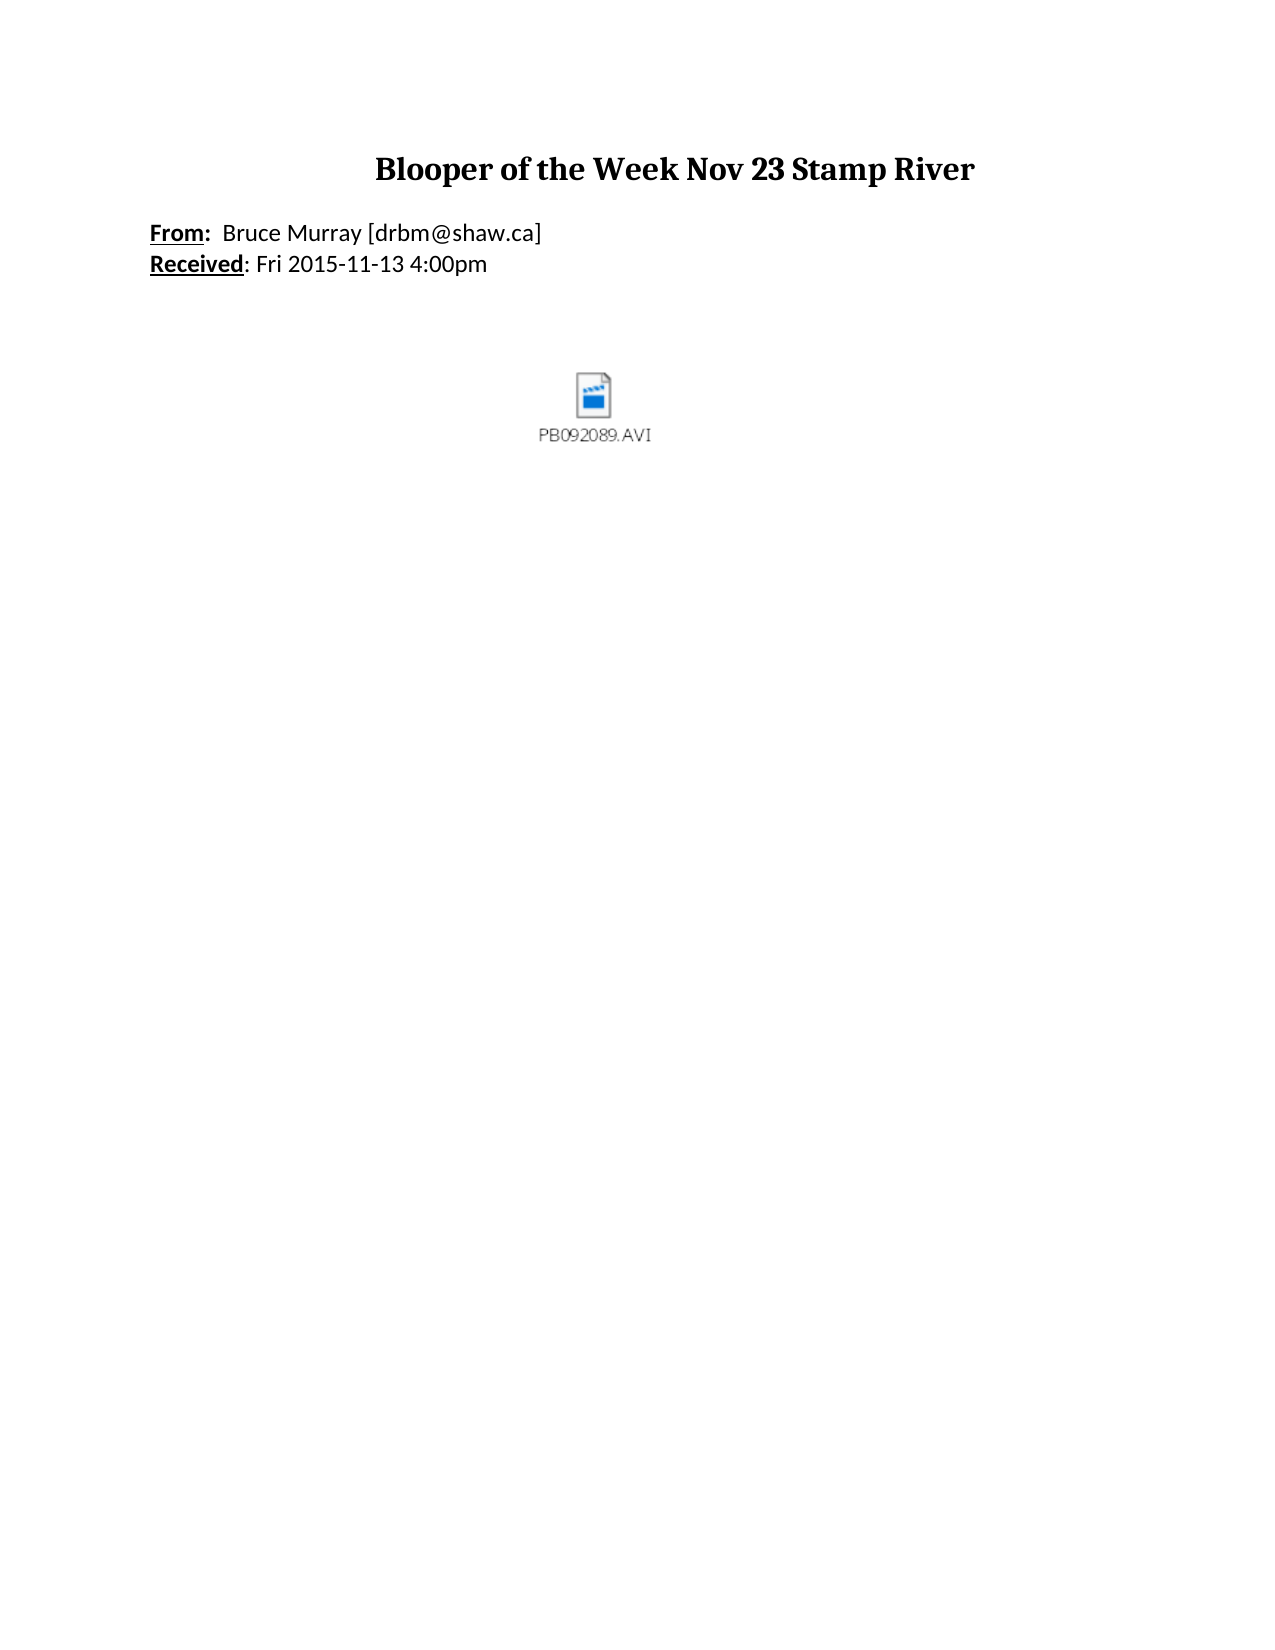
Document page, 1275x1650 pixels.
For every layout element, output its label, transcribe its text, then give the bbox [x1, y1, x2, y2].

text From: Bruce Murray [drbm@shaw.ca] [150, 217, 1125, 248]
text Received: Fri 2015-11-13 4:00pm [150, 248, 1125, 278]
text Blooper of the Week Nov 23 Stamp River [300, 150, 1125, 188]
